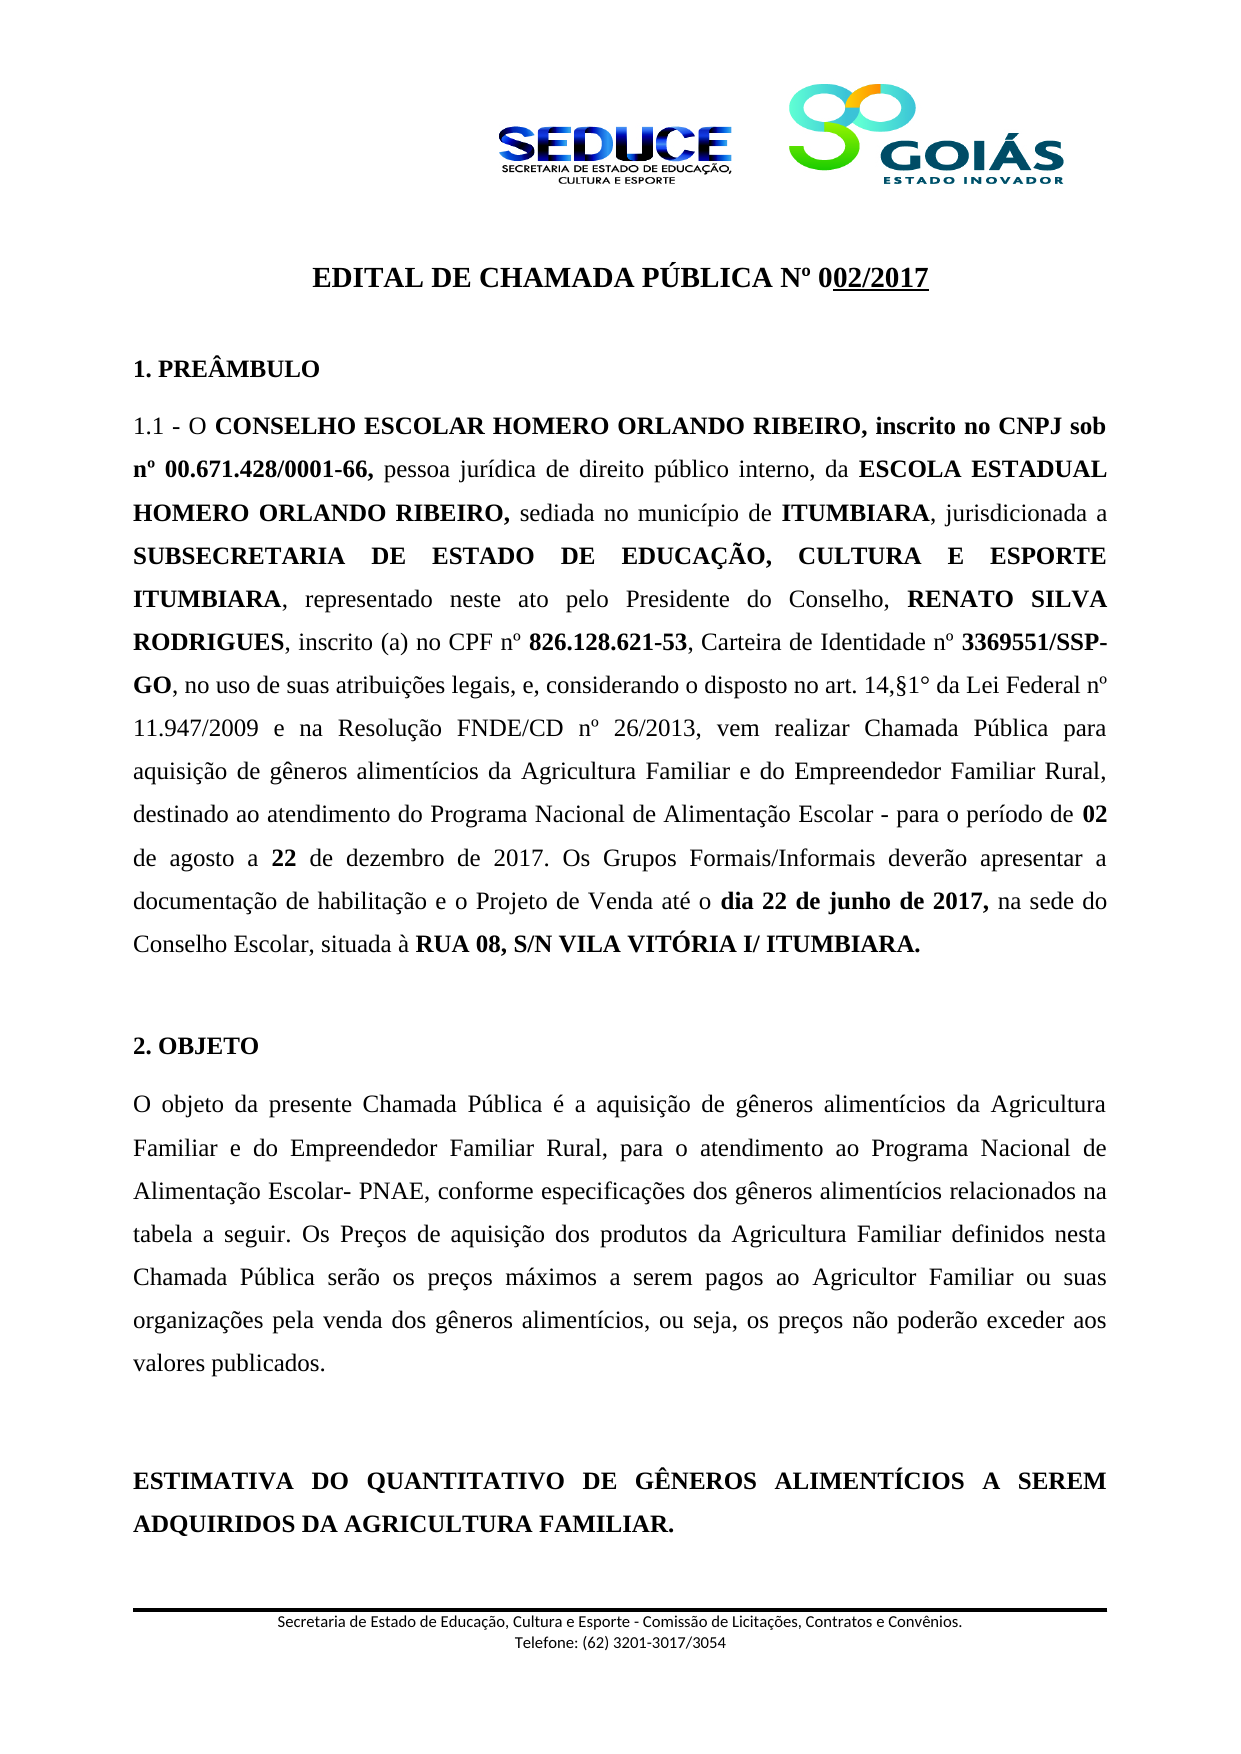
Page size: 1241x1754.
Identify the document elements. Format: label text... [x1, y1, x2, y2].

text O objeto da presente Chamada Pública é a aquisição de gêneros alimentícios da Agricultura Familiar e do Empreendedor Familiar Rural, para o atendimento ao Programa Nacional de Alimentação Escolar- PNAE, conforme especificações dos gêneros alimentícios relacionados na tabela a seguir. Os Preços de aquisição dos produtos da Agricultura Familiar definidos nesta Chamada Pública serão os preços máximos a serem pagos ao Agricultor Familiar ou suas organizações pela venda dos gêneros alimentícios, ou seja, os preços não poderão exceder aos valores publicados. [133, 1089, 1107, 1377]
text ESTIMATIVA DO QUANTITATIVO DE GÊNEROS ALIMENTÍCIOS A SEREM ADQUIRIDOS DA AGRICULTURA FAMILIAR. [133, 1466, 1107, 1538]
picture [477, 73, 1108, 212]
text 1. PREÂMBULO [133, 354, 1107, 383]
text 1.1 - O CONSELHO ESCOLAR HOMERO ORLANDO RIBEIRO, inscrito no CNPJ sob nº 00.671.428/0001-66, pessoa jurídica de direito público interno, da ESCOLA ESTADUAL HOMERO ORLANDO RIBEIRO, sediada no município de ITUMBIARA, jurisdicionada a SUBSECRETARIA DE ESTADO DE EDUCAÇÃO, CULTURA E ESPORTE ITUMBIARA, representado neste ato pelo Presidente do Conselho, RENATO SILVA RODRIGUES, inscrito (a) no CPF nº 826.128.621-53, Carteira de Identidade nº 3369551/SSP-GO, no uso de suas atribuições legais, e, considerando o disposto no art. 14,§1° da Lei Federal nº 11.947/2009 e na Resolução FNDE/CD nº 26/2013, vem realizar Chamada Pública para aquisição de gêneros alimentícios da Agricultura Familiar e do Empreendedor Familiar Rural, destinado ao atendimento do Programa Nacional de Alimentação Escolar - para o período de 02 de agosto a 22 de dezembro de 2017. Os Grupos Formais/Informais deverão apresentar a documentação de habilitação e o Projeto de Venda até o dia 22 de junho de 2017, na sede do Conselho Escolar, situada à RUA 08, S/N VILA VITÓRIA I/ ITUMBIARA. [133, 411, 1107, 958]
text EDITAL DE CHAMADA PÚBLICA Nº 002/2017 [133, 260, 1107, 294]
text 2. OBJETO [133, 1031, 1107, 1059]
